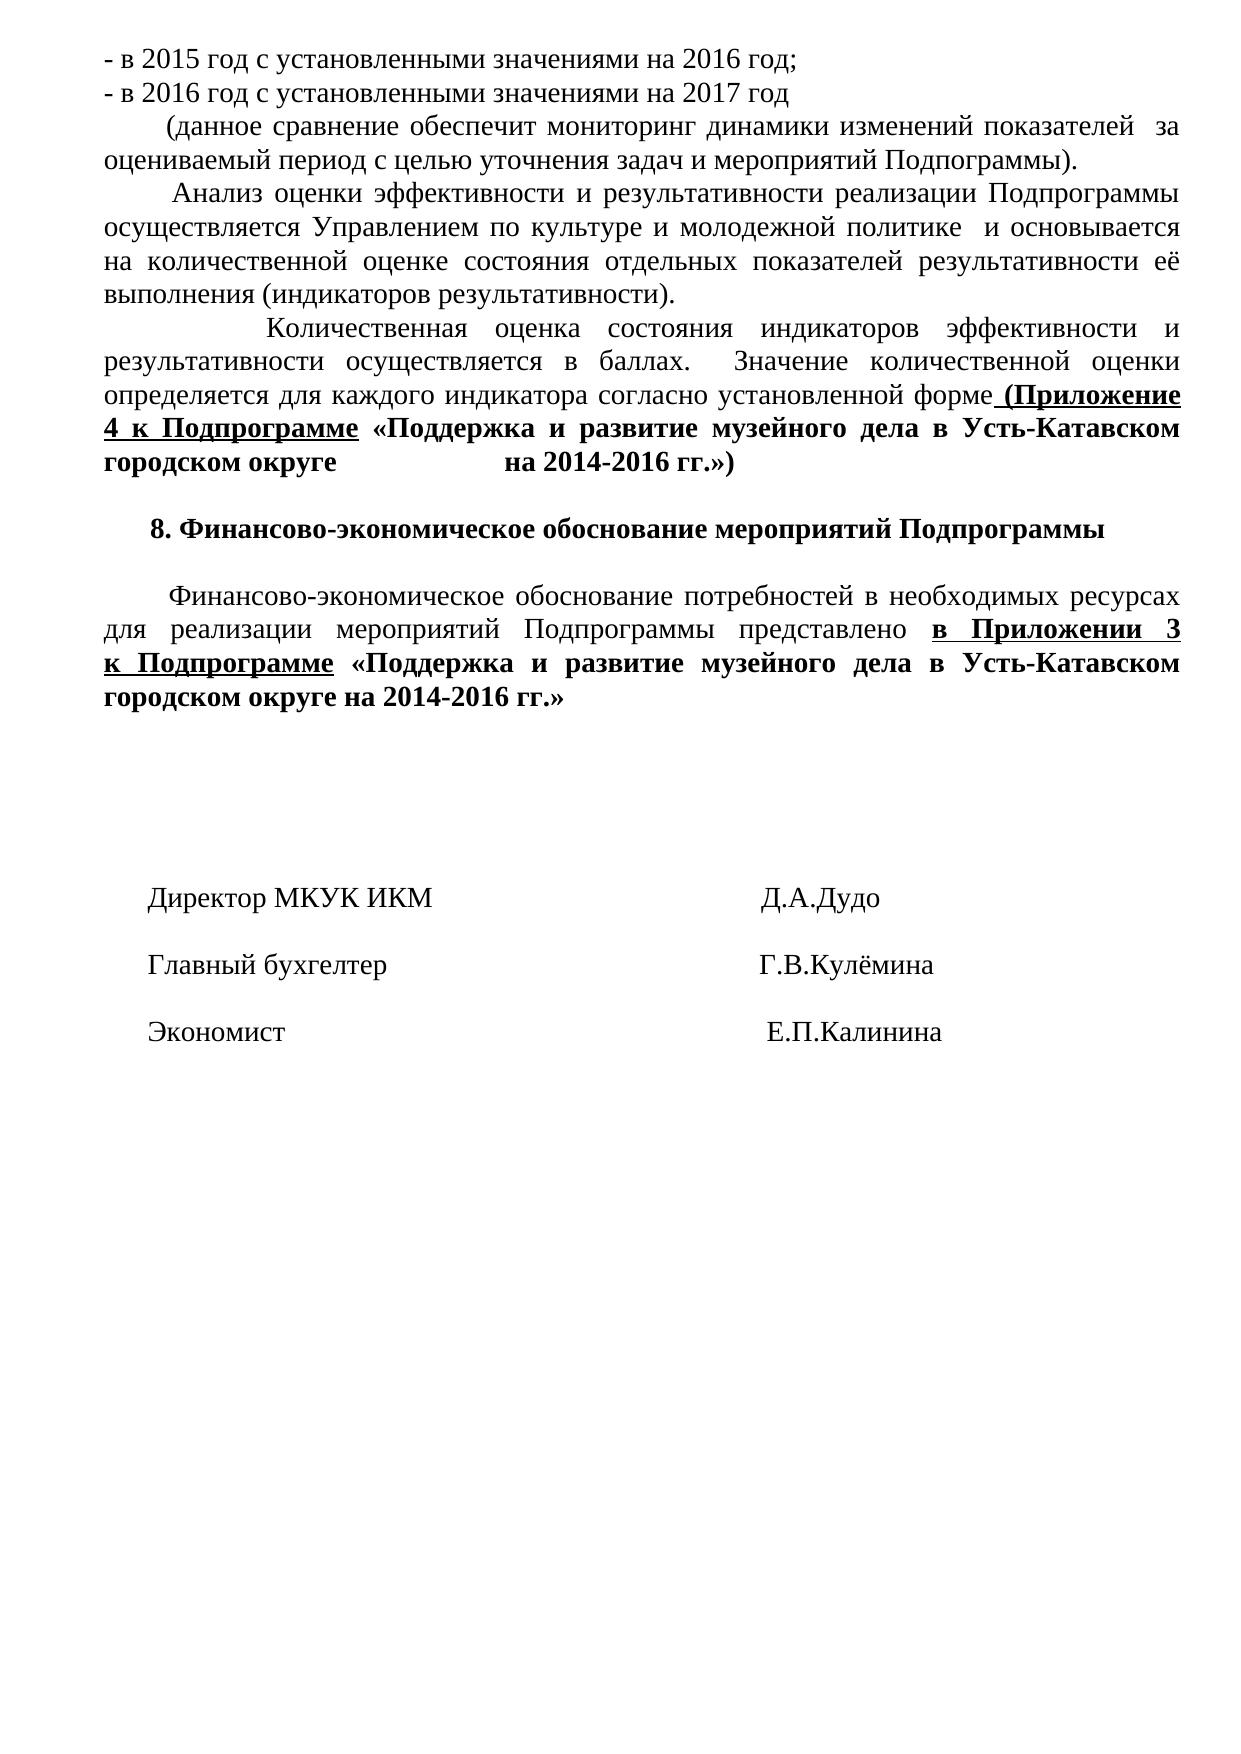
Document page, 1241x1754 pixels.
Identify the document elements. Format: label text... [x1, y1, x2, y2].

text - в 2016 год с установленными значениями на 2017 год [103, 75, 1181, 108]
text Финансово-экономическое обоснование потребностей в необходимых ресурсах для реализации мероприятий Подпрограммы представлено в Приложении 3 к Подпрограмме «Поддержка и развитие музейного дела в Усть-Катавском городском округе на 2014-2016 гг.» [103, 578, 1181, 712]
text Анализ оценки эффективности и результативности реализации Подпрограммы осуществляется Управлением по культуре и молодежной политике и основывается на количественной оценке состояния отдельных показателей результативности её выполнения (индикаторов результативности). [103, 176, 1181, 310]
text Главный бухгелтер Г.В.Кулёмина [103, 947, 1181, 981]
text Экономист Е.П.Калинина [103, 1014, 1181, 1048]
text Количественная оценка состояния индикаторов эффективности и результативности осуществляется в баллах. Значение количественной оценки определяется для каждого индикатора согласно установленной форме (Приложение 4 к Подпрограмме «Поддержка и развитие музейного дела в Усть-Катавском городском округе на 2014-2016 гг.») [103, 310, 1181, 477]
text 8. Финансово-экономическое обоснование мероприятий Подпрограммы [74, 511, 1181, 544]
text - в 2015 год с установленными значениями на 2016 год; [103, 41, 1181, 75]
text (данное сравнение обеспечит мониторинг динамики изменений показателей за оцениваемый период с целью уточнения задач и мероприятий Подпограммы). [103, 108, 1181, 176]
text Директор МКУК ИКМ Д.А.Дудо [103, 880, 1181, 913]
